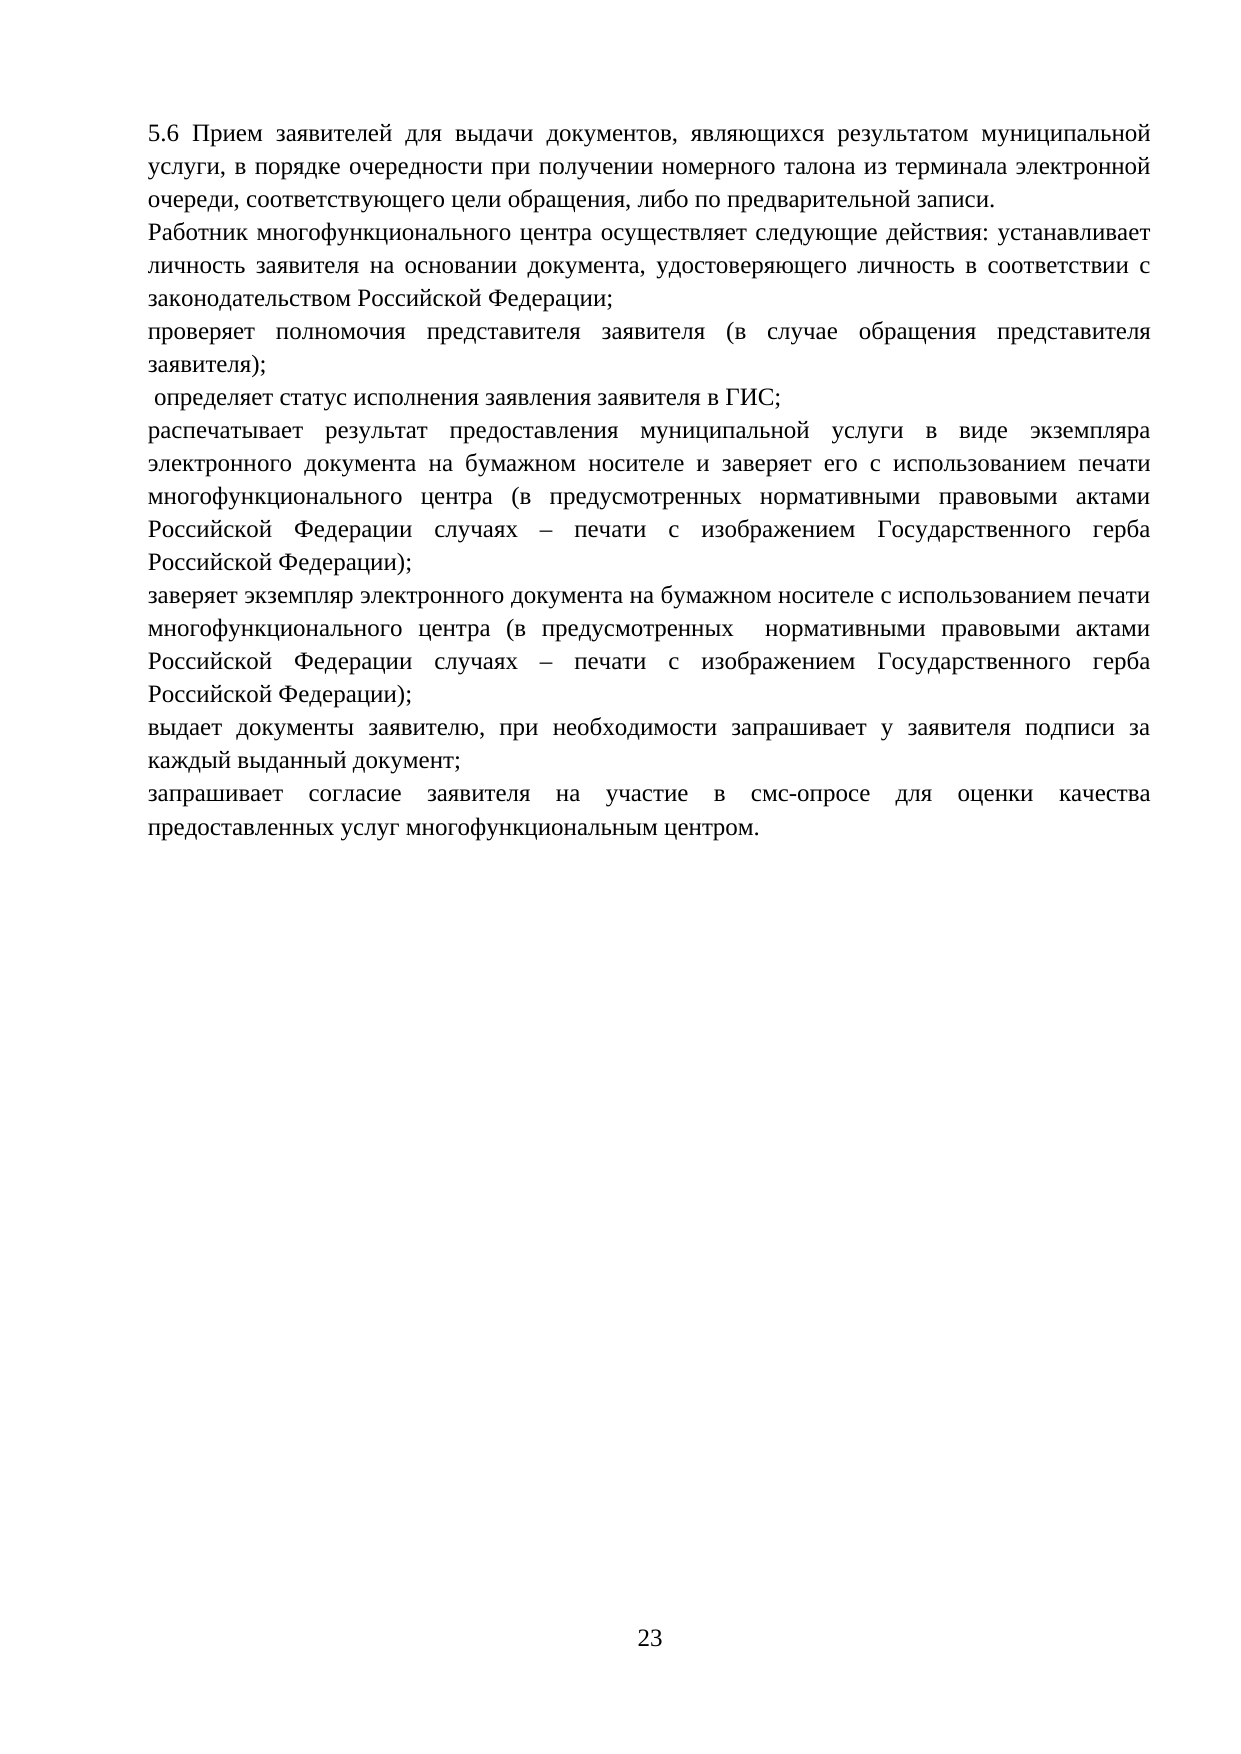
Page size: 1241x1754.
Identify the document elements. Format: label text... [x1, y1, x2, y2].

text запрашивает согласие заявителя на участие в смс-опросе для оценки качества предоставленных услуг многофункциональным центром. [148, 778, 1152, 840]
text Работник многофункционального центра осуществляет следующие действия: устанавливает личность заявителя на основании документа, удостоверяющего личность в соответствии с законодательством Российской Федерации; [148, 217, 1152, 312]
text выдает документы заявителю, при необходимости запрашивает у заявителя подписи за каждый выданный документ; [148, 712, 1152, 774]
text распечатывает результат предоставления муниципальной услуги в виде экземпляра электронного документа на бумажном носителе и заверяет его с использованием печати многофункционального центра (в предусмотренных нормативными правовыми актами Российской Федерации случаях – печати с изображением Государственного герба Российской Федерации); [148, 415, 1152, 576]
text проверяет полномочия представителя заявителя (в случае обращения представителя заявителя); [148, 316, 1152, 378]
text 5.6 Прием заявителей для выдачи документов, являющихся результатом муниципальной услуги, в порядке очередности при получении номерного талона из терминала электронной очереди, соответствующего цели обращения, либо по предварительной записи. [148, 118, 1152, 213]
text определяет статус исполнения заявления заявителя в ГИС; [148, 382, 1152, 411]
text заверяет экземпляр электронного документа на бумажном носителе с использованием печати многофункционального центра (в предусмотренных нормативными правовыми актами Российской Федерации случаях – печати с изображением Государственного герба Российской Федерации); [148, 580, 1152, 708]
